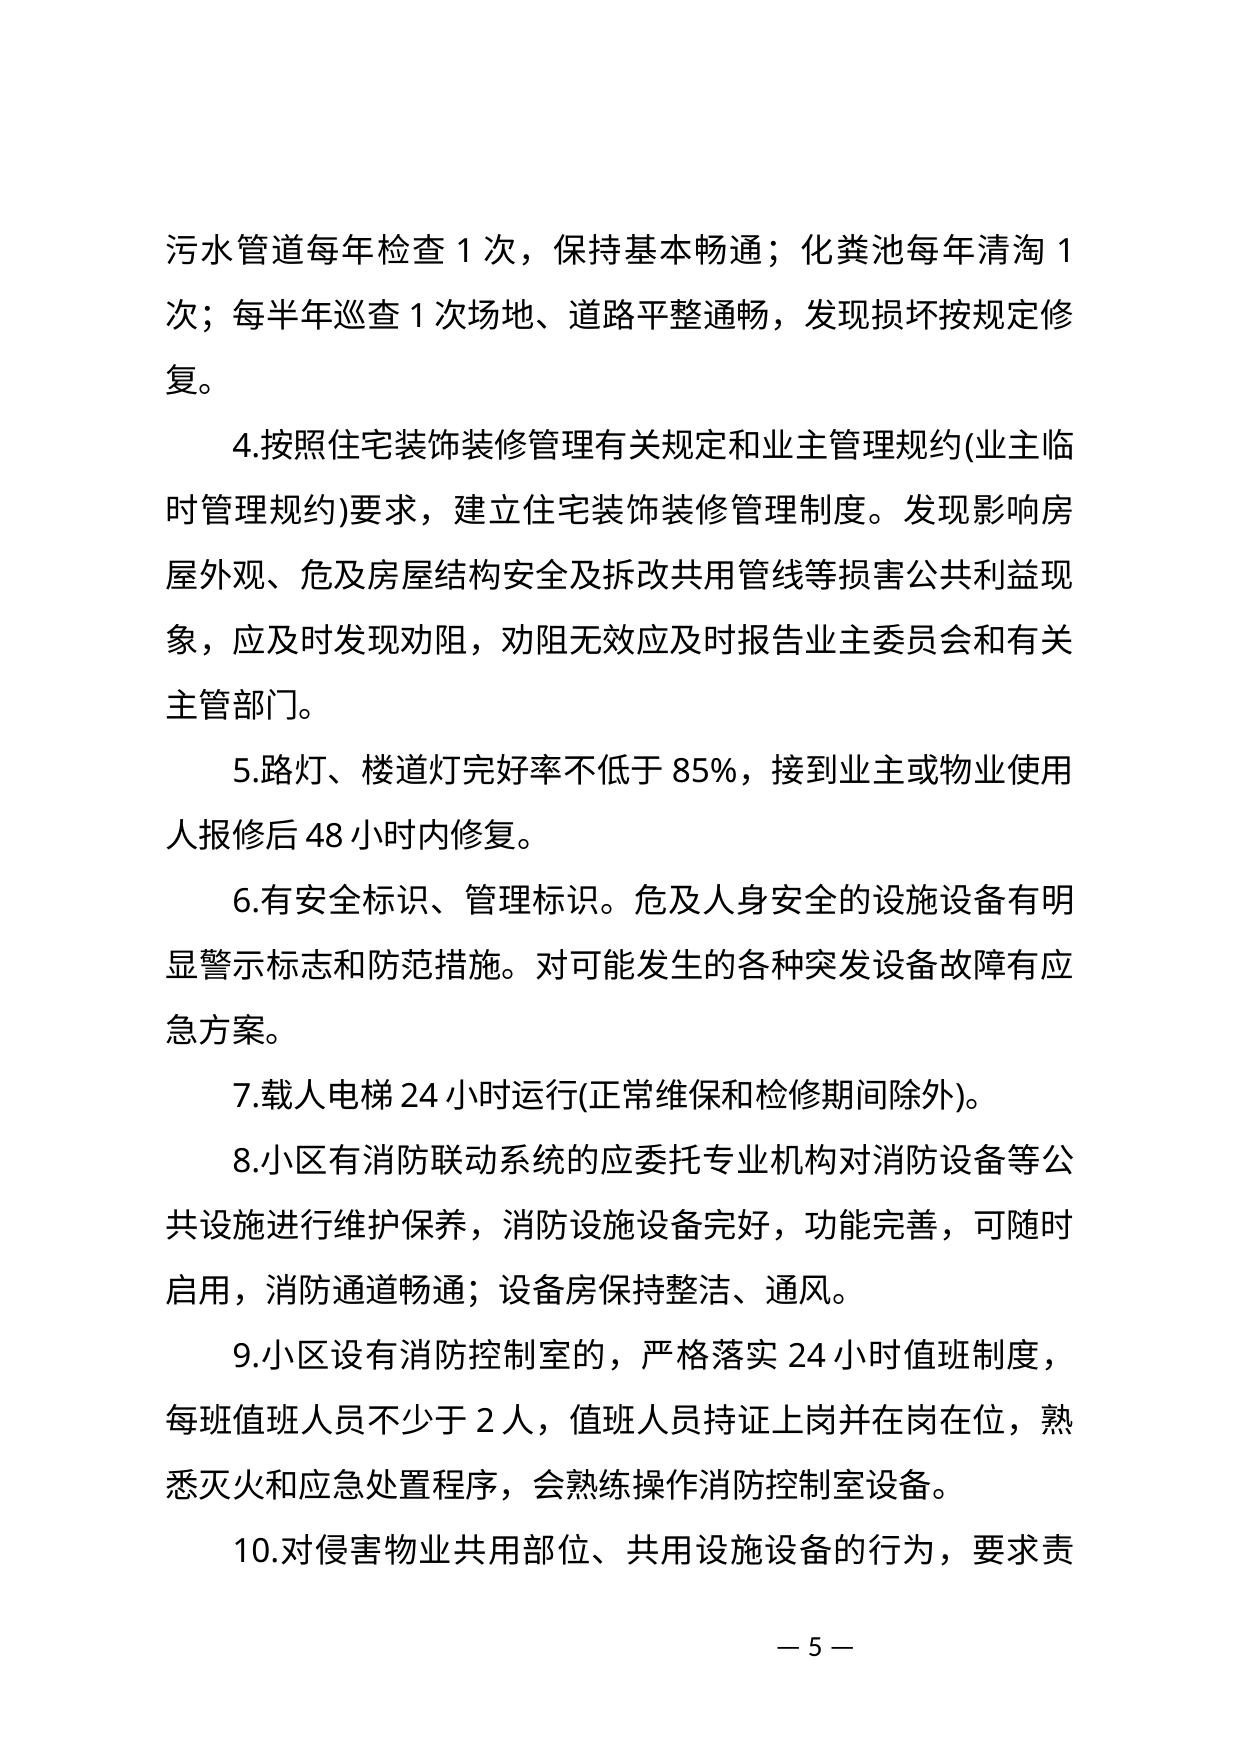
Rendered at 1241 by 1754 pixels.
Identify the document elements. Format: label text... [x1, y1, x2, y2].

text 6.有安全标识、管理标识。危及人身安全的设施设备有明显警示标志和防范措施。对可能发生的各种突发设备故障有应急方案。 [165, 865, 1075, 1060]
text 9.小区设有消防控制室的，严格落实24小时值班制度，每班值班人员不少于2人，值班人员持证上岗并在岗在位，熟悉灭火和应急处置程序，会熟练操作消防控制室设备。 [165, 1320, 1075, 1515]
text 4.按照住宅装饰装修管理有关规定和业主管理规约(业主临时管理规约)要求，建立住宅装饰装修管理制度。发现影响房屋外观、危及房屋结构安全及拆改共用管线等损害公共利益现象，应及时发现劝阻，劝阻无效应及时报告业主委员会和有关主管部门。 [165, 410, 1075, 735]
text 5.路灯、楼道灯完好率不低于85%，接到业主或物业使用人报修后48小时内修复。 [165, 735, 1075, 865]
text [165, 215, 1075, 410]
text 8.小区有消防联动系统的应委托专业机构对消防设备等公共设施进行维护保养，消防设施设备完好，功能完善，可随时启用，消防通道畅通；设备房保持整洁、通风。 [165, 1125, 1075, 1320]
text 7.载人电梯24小时运行(正常维保和检修期间除外)。 [165, 1060, 1075, 1125]
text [165, 1515, 1075, 1580]
